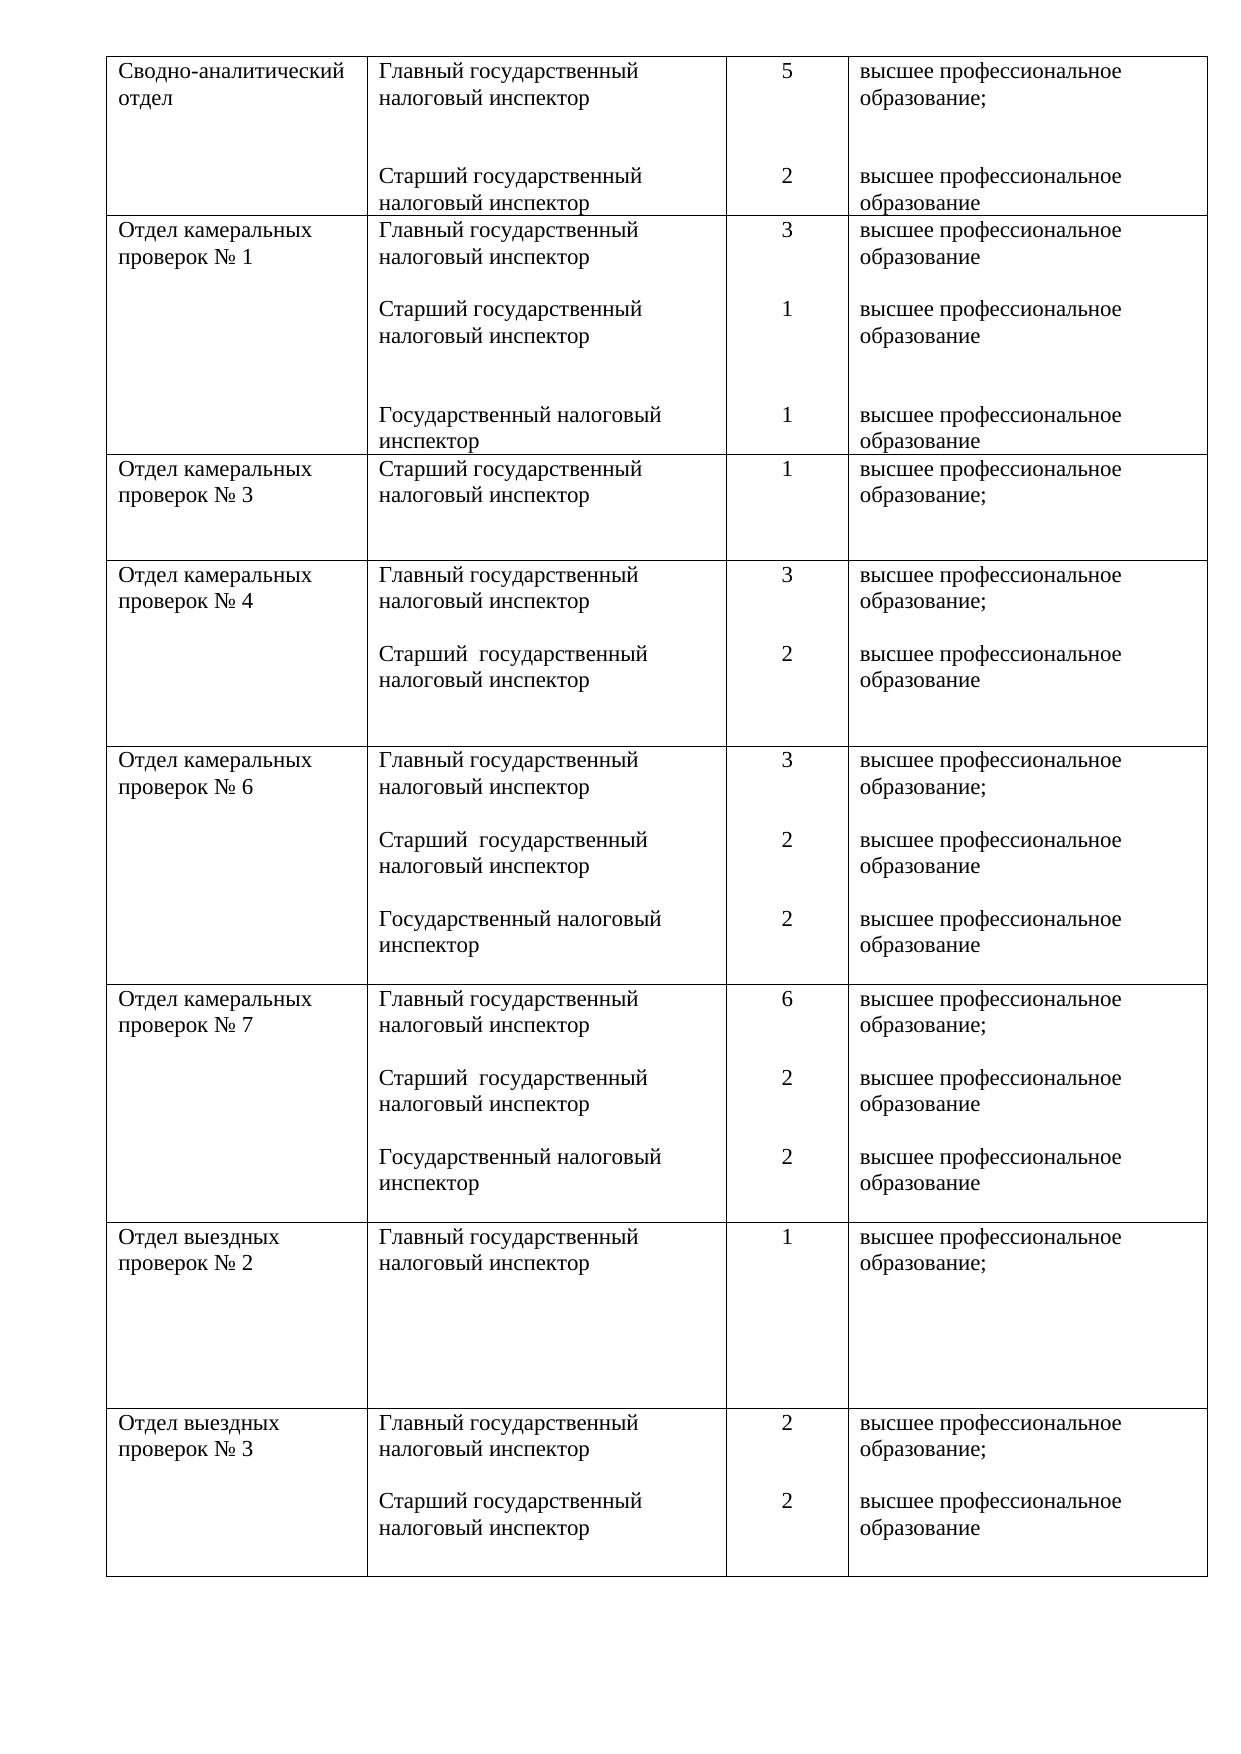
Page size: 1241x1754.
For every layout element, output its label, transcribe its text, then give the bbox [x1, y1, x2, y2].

table_cell Главный государственный налоговый инспектор Старший государственный налоговый инспектор [368, 561, 726, 746]
table_cell Главный государственный налоговый инспектор Старший государственный налоговый инспектор Государственный налоговый инспектор [368, 985, 726, 1222]
table_cell Главный государственный налоговый инспектор Старший государственный налоговый инспектор Государственный налоговый инспектор [368, 216, 726, 453]
table_cell высшее профессиональное образование; высшее профессиональное образование [849, 1409, 1207, 1576]
table_cell Главный государственный налоговый инспектор Старший государственный налоговый инспектор [368, 1409, 726, 1576]
table_cell Отдел камеральных проверок № 6 [107, 747, 367, 984]
table_cell Отдел выездных проверок № 3 [107, 1409, 367, 1576]
table_cell высшее профессиональное образование высшее профессиональное образование высшее профессиональное образование [849, 216, 1207, 453]
table_cell высшее профессиональное образование; высшее профессиональное образование высшее профессиональное образование [849, 985, 1207, 1222]
table_cell 3 1 1 [727, 216, 848, 453]
table_cell высшее профессиональное образование; [849, 455, 1207, 560]
table_cell Главный государственный налоговый инспектор Старший государственный налоговый инспектор Государственный налоговый инспектор [368, 747, 726, 984]
table_cell Отдел камеральных проверок № 7 [107, 985, 367, 1222]
table_cell Главный государственный налоговый инспектор Старший государственный налоговый инспектор [368, 57, 726, 215]
table_cell 5 2 [727, 57, 848, 215]
table_cell высшее профессиональное образование; [849, 1223, 1207, 1407]
table_cell Отдел выездных проверок № 2 [107, 1223, 367, 1407]
table_cell Отдел камеральных проверок № 3 [107, 455, 367, 560]
table_cell 6 2 2 [727, 985, 848, 1222]
table_cell 2 2 [727, 1409, 848, 1576]
table_cell Отдел камеральных проверок № 4 [107, 561, 367, 746]
table_cell 3 2 [727, 561, 848, 746]
table_cell высшее профессиональное образование; высшее профессиональное образование [849, 561, 1207, 746]
table_cell 1 [727, 1223, 848, 1407]
table_cell Отдел камеральных проверок № 1 [107, 216, 367, 453]
table_cell 3 2 2 [727, 747, 848, 984]
table_cell 1 [727, 455, 848, 560]
table_cell высшее профессиональное образование; высшее профессиональное образование высшее профессиональное образование [849, 747, 1207, 984]
table_cell Главный государственный налоговый инспектор [368, 1223, 726, 1407]
table_cell высшее профессиональное образование; высшее профессиональное образование [849, 57, 1207, 215]
table_cell Сводно-аналитический отдел [107, 57, 367, 215]
table_cell Старший государственный налоговый инспектор [368, 455, 726, 560]
